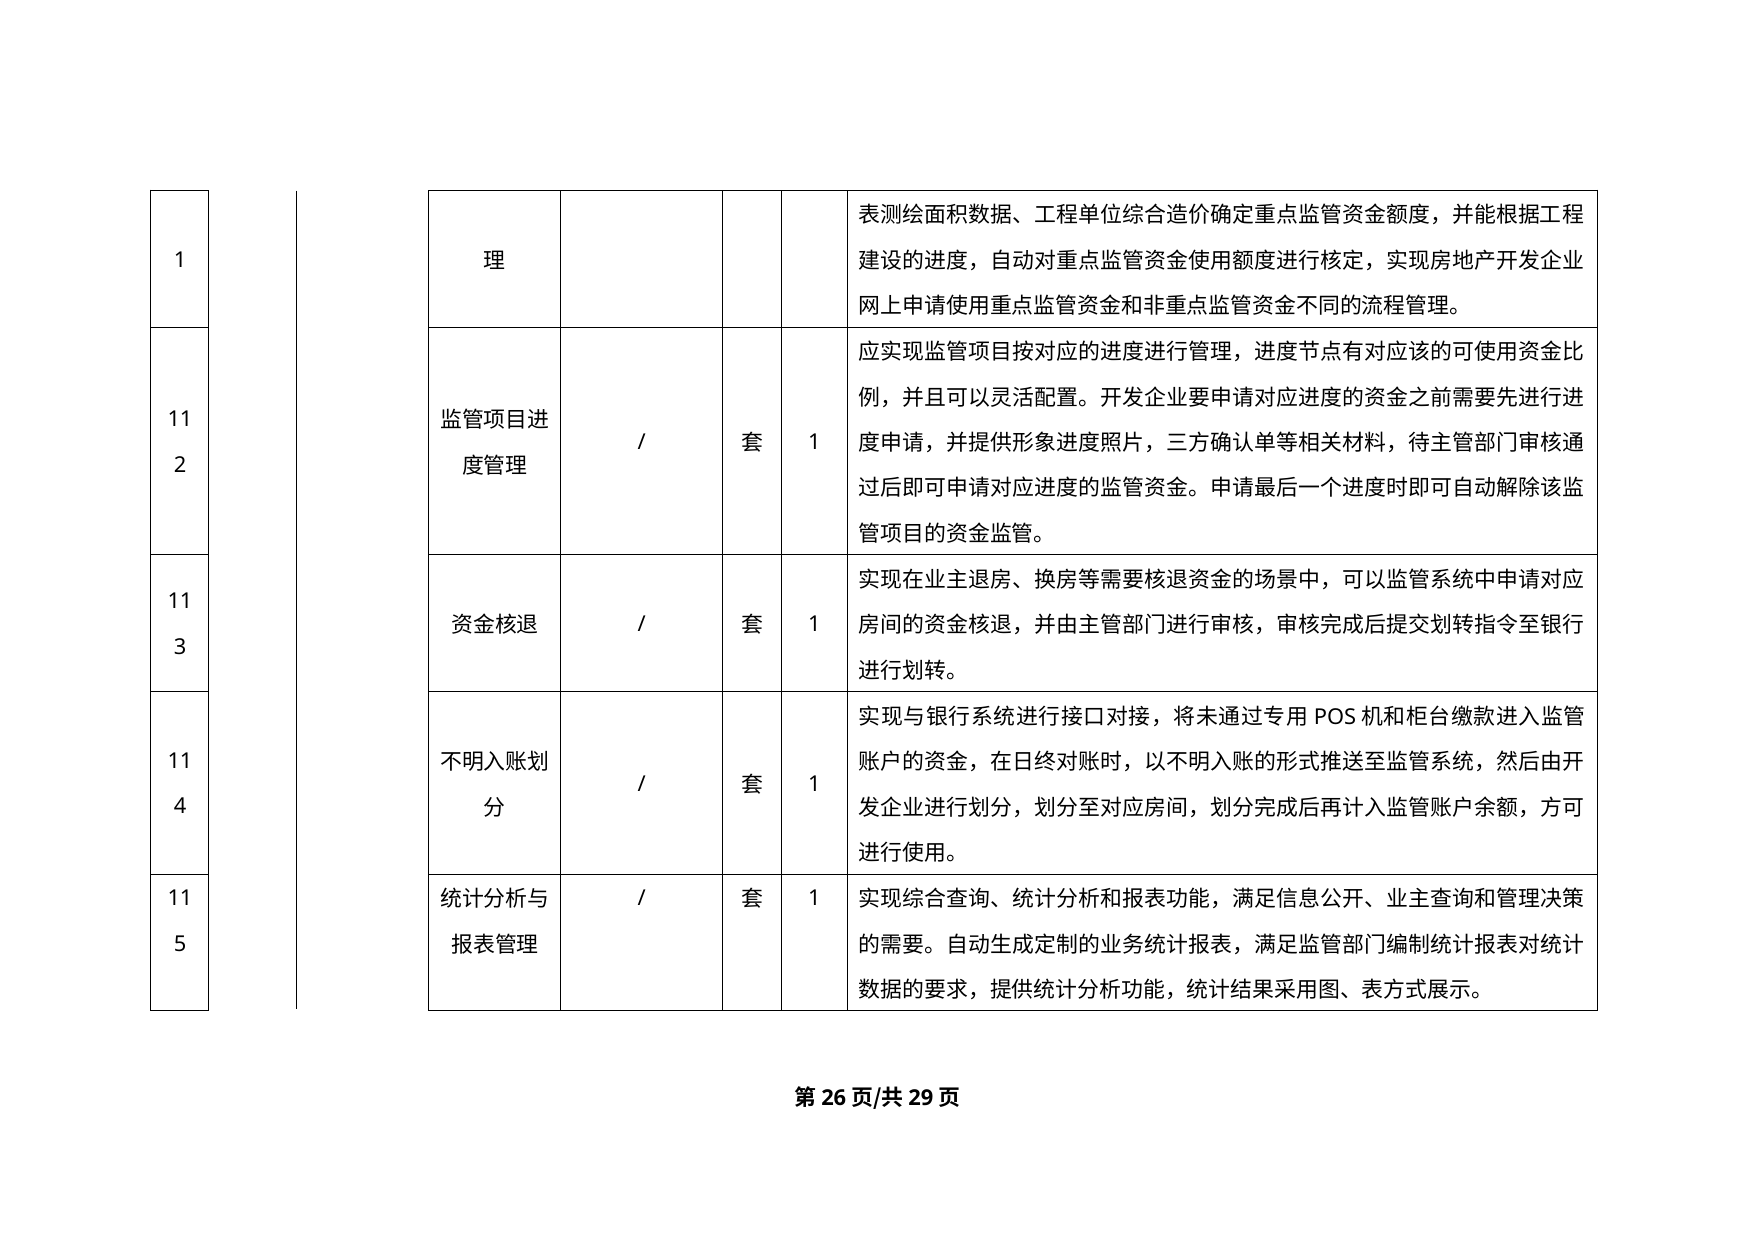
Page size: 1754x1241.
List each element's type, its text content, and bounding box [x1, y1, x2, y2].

table_cell 1 [782, 328, 847, 554]
table_cell 监管项目进度管理 [429, 328, 560, 554]
table_cell 114 [151, 692, 208, 873]
table_cell 套 [723, 555, 781, 691]
table_cell 套 [723, 191, 781, 327]
table_cell 统计分析与报表管理 [429, 875, 560, 1010]
table_cell / [561, 875, 722, 1010]
table_cell 套 [723, 328, 781, 554]
table_cell 套 [723, 692, 781, 873]
table_cell 112 [151, 328, 208, 554]
table_cell 资金使用管理 [429, 191, 560, 327]
table_cell 1 [782, 191, 847, 327]
table_cell 套 [723, 875, 781, 1010]
table_cell 资金核退 [429, 555, 560, 691]
table_cell 1 [782, 555, 847, 691]
table_cell 1 [782, 692, 847, 873]
table_cell 实现综合查询、统计分析和报表功能，满足信息公开、业主查询和管理决策的需要。自动生成定制的业务统计报表，满足监管部门编制统计报表对统计数据的要求，提供统计分析功能，统计结果采用图、表方式展示。 [848, 875, 1597, 1010]
table_cell 1 [782, 875, 847, 1010]
table_cell / [561, 692, 722, 873]
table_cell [848, 191, 1597, 327]
table_cell 111 [151, 191, 208, 327]
table_cell / [561, 191, 722, 327]
table_cell 113 [151, 555, 208, 691]
table_cell / [561, 555, 722, 691]
table_cell / [561, 328, 722, 554]
table_cell 实现与银行系统进行接口对接，将未通过专用POS机和柜台缴款进入监管账户的资金，在日终对账时，以不明入账的形式推送至监管系统，然后由开发企业进行划分，划分至对应房间，划分完成后再计入监管账户余额，方可进行使用。 [848, 692, 1597, 873]
table_cell 应实现监管项目按对应的进度进行管理，进度节点有对应该的可使用资金比例，并且可以灵活配置。开发企业要申请对应进度的资金之前需要先进行进度申请，并提供形象进度照片，三方确认单等相关材料，待主管部门审核通过后即可申请对应进度的监管资金。申请最后一个进度时即可自动解除该监管项目的资金监管。 [848, 328, 1597, 554]
table_cell 不明入账划分 [429, 692, 560, 873]
table_cell 115 [151, 875, 208, 1010]
table_cell 实现在业主退房、换房等需要核退资金的场景中，可以监管系统中申请对应房间的资金核退，并由主管部门进行审核，审核完成后提交划转指令至银行进行划转。 [848, 555, 1597, 691]
